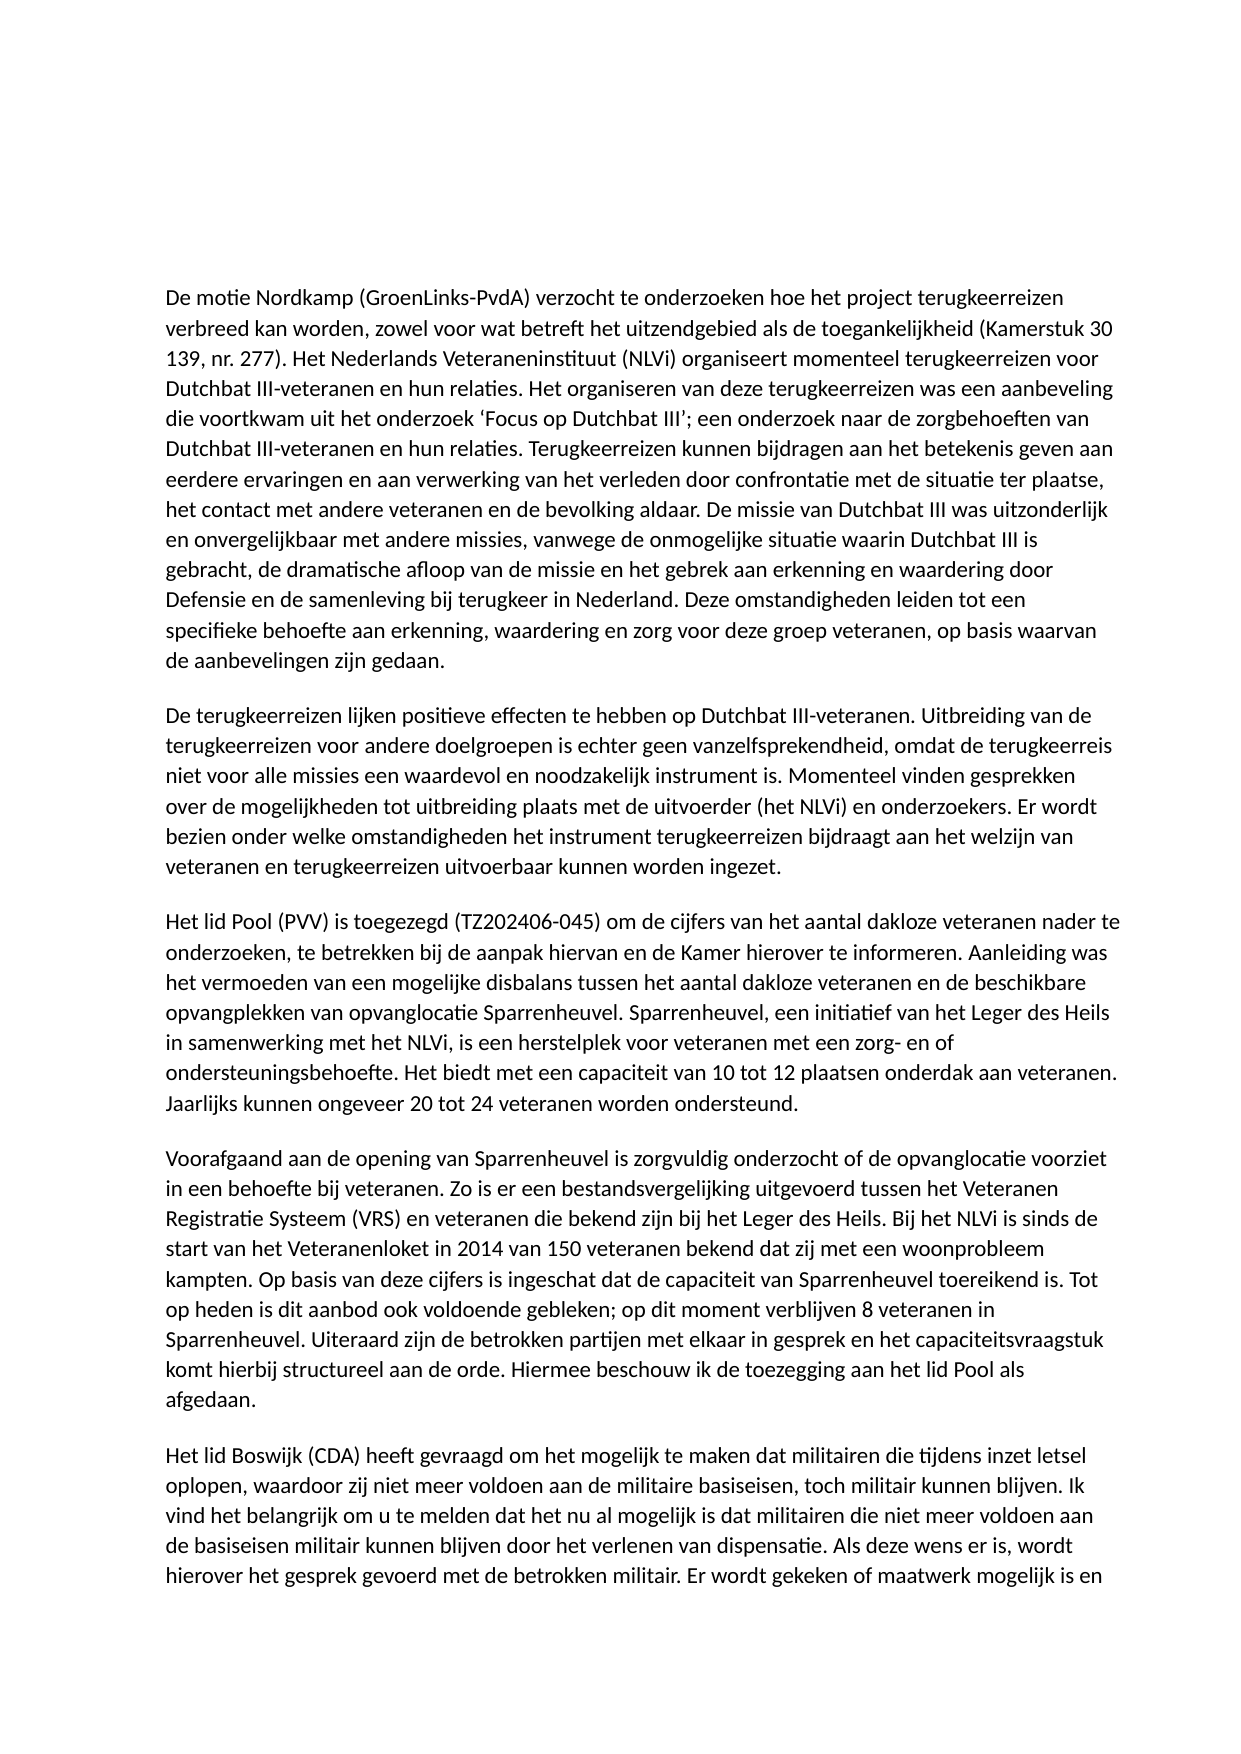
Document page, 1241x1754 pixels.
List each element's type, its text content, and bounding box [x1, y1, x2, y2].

text De terugkeerreizen lijken positieve effecten te hebben op Dutchbat III-veteranen. Uitbreiding van de terugkeerreizen voor andere doelgroepen is echter geen vanzelfsprekendheid, omdat de terugkeerreis niet voor alle missies een waardevol en noodzakelijk instrument is. Momenteel vinden gesprekken over de mogelijkheden tot uitbreiding plaats met de uitvoerder (het NLVi) en onderzoekers. Er wordt bezien onder welke omstandigheden het instrument terugkeerreizen bijdraagt aan het welzijn van veteranen en terugkeerreizen uitvoerbaar kunnen worden ingezet. [165, 701, 1122, 880]
text Het lid Pool (PVV) is toegezegd (TZ202406-045) om de cijfers van het aantal dakloze veteranen nader te onderzoeken, te betrekken bij de aanpak hiervan en de Kamer hierover te informeren. Aanleiding was het vermoeden van een mogelijke disbalans tussen het aantal dakloze veteranen en de beschikbare opvangplekken van opvanglocatie Sparrenheuvel. Sparrenheuvel, een initiatief van het Leger des Heils in samenwerking met het NLVi, is een herstelplek voor veteranen met een zorg- en of ondersteuningsbehoefte. Het biedt met een capaciteit van 10 tot 12 plaatsen onderdak aan veteranen. Jaarlijks kunnen ongeveer 20 tot 24 veteranen worden ondersteund. [165, 907, 1122, 1117]
text Voorafgaand aan de opening van Sparrenheuvel is zorgvuldig onderzocht of de opvanglocatie voorziet in een behoefte bij veteranen. Zo is er een bestandsvergelijking uitgevoerd tussen het Veteranen Registratie Systeem (VRS) en veteranen die bekend zijn bij het Leger des Heils. Bij het NLVi is sinds de start van het Veteranenloket in 2014 van 150 veteranen bekend dat zij met een woonprobleem kampten. Op basis van deze cijfers is ingeschat dat de capaciteit van Sparrenheuvel toereikend is. Tot op heden is dit aanbod ook voldoende gebleken; op dit moment verblijven 8 veteranen in Sparrenheuvel. Uiteraard zijn de betrokken partijen met elkaar in gesprek en het capaciteitsvraagstuk komt hierbij structureel aan de orde. Hiermee beschouw ik de toezegging aan het lid Pool als afgedaan. [165, 1144, 1122, 1414]
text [165, 1441, 1122, 1590]
text De motie Nordkamp (GroenLinks-PvdA) verzocht te onderzoeken hoe het project terugkeerreizen verbreed kan worden, zowel voor wat betreft het uitzendgebied als de toegankelijkheid (Kamerstuk 30 139, nr. 277). Het Nederlands Veteraneninstituut (NLVi) organiseert momenteel terugkeerreizen voor Dutchbat III-veteranen en hun relaties. Het organiseren van deze terugkeerreizen was een aanbeveling die voortkwam uit het onderzoek ‘Focus op Dutchbat III’; een onderzoek naar de zorgbehoeften van Dutchbat III-veteranen en hun relaties. Terugkeerreizen kunnen bijdragen aan het betekenis geven aan eerdere ervaringen en aan verwerking van het verleden door confrontatie met de situatie ter plaatse, het contact met andere veteranen en de bevolking aldaar. De missie van Dutchbat III was uitzonderlijk en onvergelijkbaar met andere missies, vanwege de onmogelijke situatie waarin Dutchbat III is gebracht, de dramatische afloop van de missie en het gebrek aan erkenning en waardering door Defensie en de samenleving bij terugkeer in Nederland. Deze omstandigheden leiden tot een specifieke behoefte aan erkenning, waardering en zorg voor deze groep veteranen, op basis waarvan de aanbevelingen zijn gedaan. [165, 283, 1122, 674]
